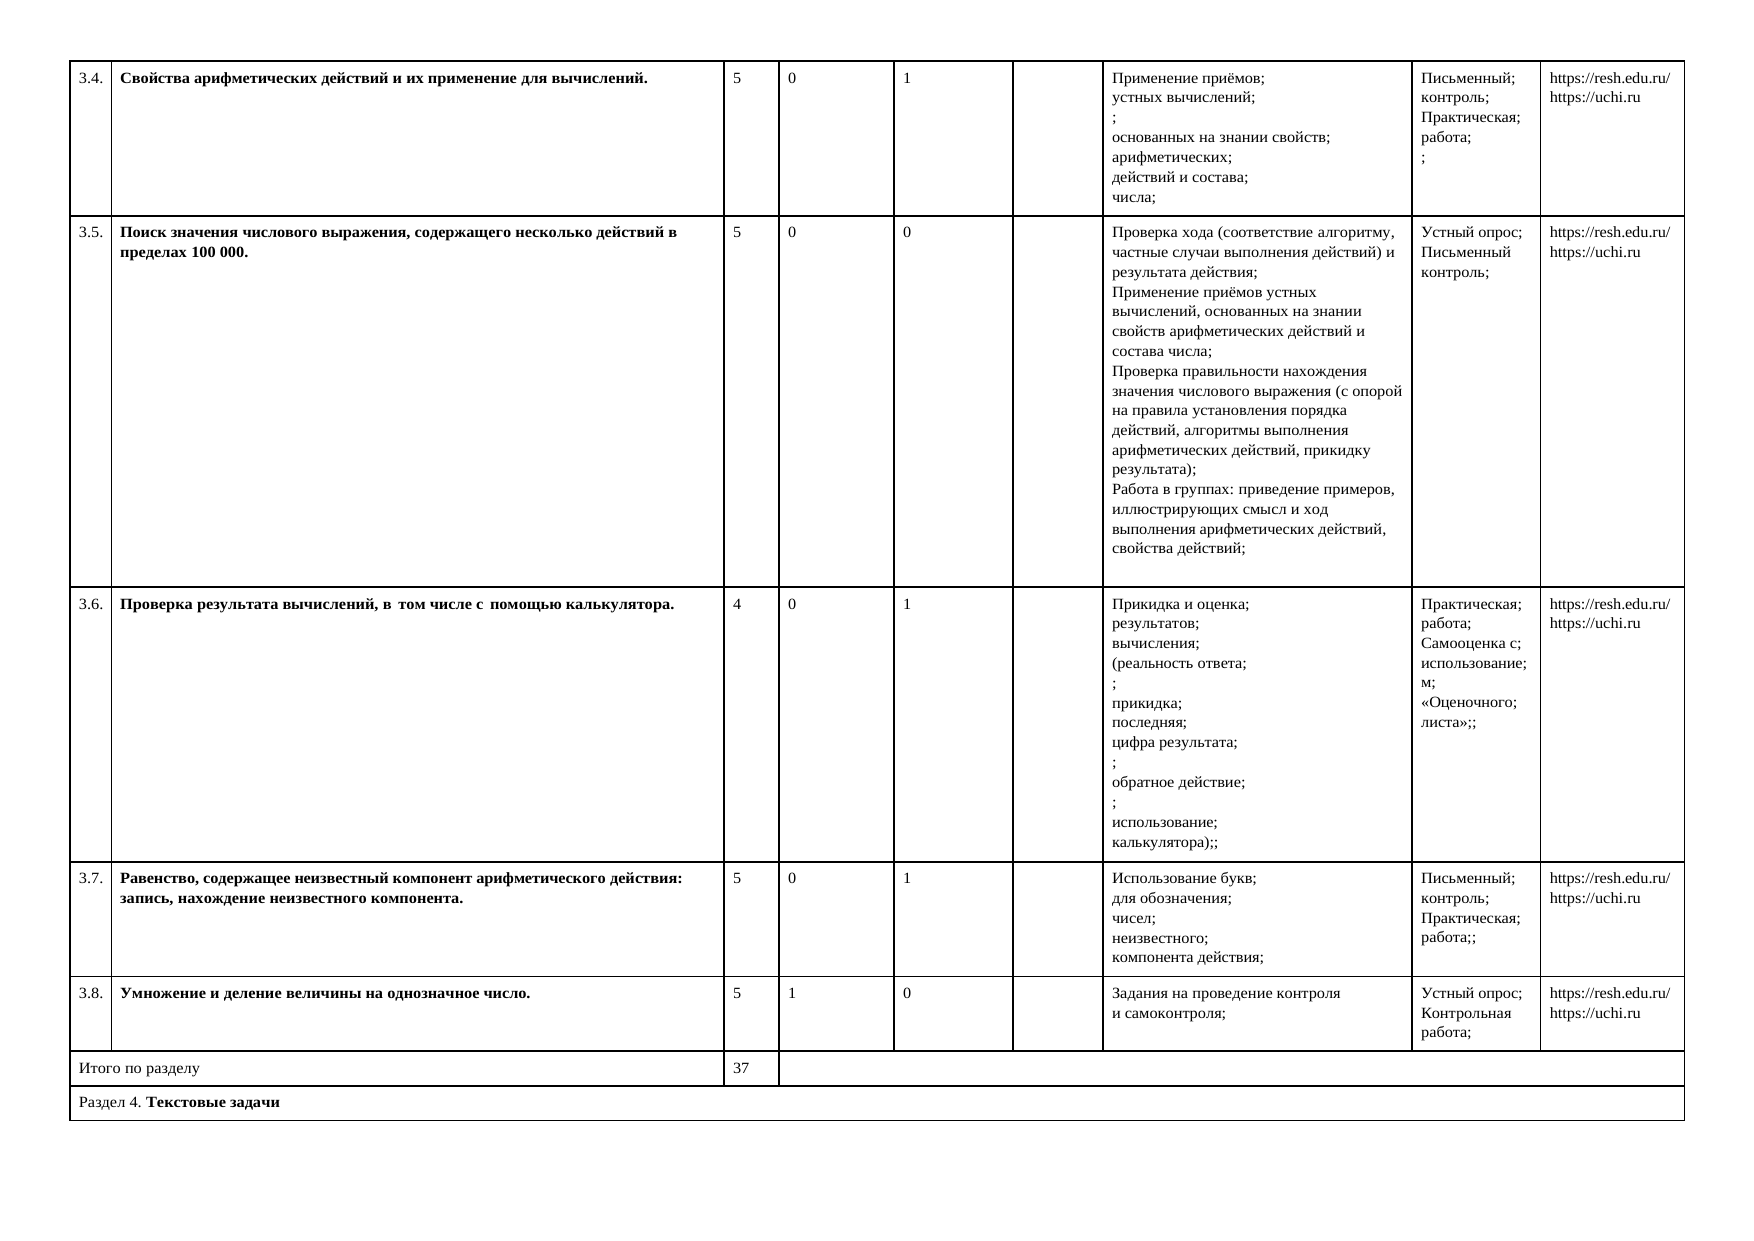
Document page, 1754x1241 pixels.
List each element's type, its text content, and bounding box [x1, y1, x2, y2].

table_header Свойства арифметических действий и их применение для вычислений. [112, 62, 723, 215]
table_cell https://resh.edu.ru/ https://uchi.ru [1541, 863, 1684, 976]
table_header 3.4. [71, 62, 111, 215]
table_cell 3.8. [71, 977, 111, 1050]
table_cell Проверка хода (соответствие алгоритму, частные случаи выполнения действий) и результата действия; Применение приёмов устных вычислений, основанных на знании свойств арифметических действий и состава числа; Проверка правильности нахождения значения числового выражения (с опорой на правила установления порядка действий, алгоритмы выполнения арифметических действий, прикидку результата); Работа в группах: приведение примеров, иллюстрирующих смысл и ход выполнения арифметических действий, свойства действий; [1104, 217, 1411, 586]
table_cell Практическая; работа; Самооценка с; использование; м; «Оценочного; листа»;; [1413, 588, 1540, 861]
table_cell 5 [725, 977, 778, 1050]
table_cell 4 [725, 588, 778, 861]
table_cell Умножение и деление величины на однозначное число. [112, 977, 723, 1050]
table_cell 0 [780, 217, 893, 586]
table_cell 0 [780, 588, 893, 861]
table_cell https://resh.edu.ru/ https://uchi.ru [1541, 588, 1684, 861]
table_cell [1014, 217, 1102, 586]
table_cell 5 [725, 217, 778, 586]
table_header [1014, 62, 1102, 215]
table_cell Проверка результата вычислений, в том числе с помощью калькулятора. [112, 588, 723, 861]
table_cell 1 [895, 588, 1012, 861]
table_cell 0 [780, 863, 893, 976]
table_header 5 [725, 62, 778, 215]
table_cell 37 [725, 1052, 778, 1085]
table_cell 3.5. [71, 217, 111, 586]
table_cell 5 [725, 863, 778, 976]
table_header 1 [895, 62, 1012, 215]
table_header Письменный; контроль; Практическая; работа; ; [1413, 62, 1540, 215]
table_cell Письменный; контроль; Практическая; работа;; [1413, 863, 1540, 976]
table_cell 0 [895, 217, 1012, 586]
table_cell 3.7. [71, 863, 111, 976]
table_cell [780, 1052, 1684, 1085]
table_cell Поиск значения числового выражения, содержащего несколько действий в пределах 100 000. [112, 217, 723, 586]
table_cell 1 [780, 977, 893, 1050]
table_cell https://resh.edu.ru/ https://uchi.ru [1541, 977, 1684, 1050]
table_cell Устный опрос; Контрольная работа; [1413, 977, 1540, 1050]
table_cell 3.6. [71, 588, 111, 861]
table_header Применение приёмов; устных вычислений; ; основанных на знании свойств; арифметических; действий и состава; числа; [1104, 62, 1411, 215]
table_cell Равенство, содержащее неизвестный компонент арифметического действия: запись, нахождение неизвестного компонента. [112, 863, 723, 976]
table_cell Устный опрос; Письменный контроль; [1413, 217, 1540, 586]
table_header https://resh.edu.ru/ https://uchi.ru [1541, 62, 1684, 215]
table_cell Задания на проведение контроля и самоконтроля; [1104, 977, 1411, 1050]
table_cell https://resh.edu.ru/ https://uchi.ru [1541, 217, 1684, 586]
table_cell [1014, 863, 1102, 976]
table_cell 0 [895, 977, 1012, 1050]
table_cell [1014, 977, 1102, 1050]
table_cell [1014, 588, 1102, 861]
table_cell Итого по разделу [71, 1052, 723, 1085]
table_cell Прикидка и оценка; результатов; вычисления; (реальность ответа; ; прикидка; последняя; цифра результата; ; обратное действие; ; использование; калькулятора);; [1104, 588, 1411, 861]
table_header 0 [780, 62, 893, 215]
table_cell Раздел 4. Текстовые задачи [71, 1087, 1684, 1120]
table_cell 1 [895, 863, 1012, 976]
table_cell Использование букв; для обозначения; чисел; неизвестного; компонента действия; [1104, 863, 1411, 976]
